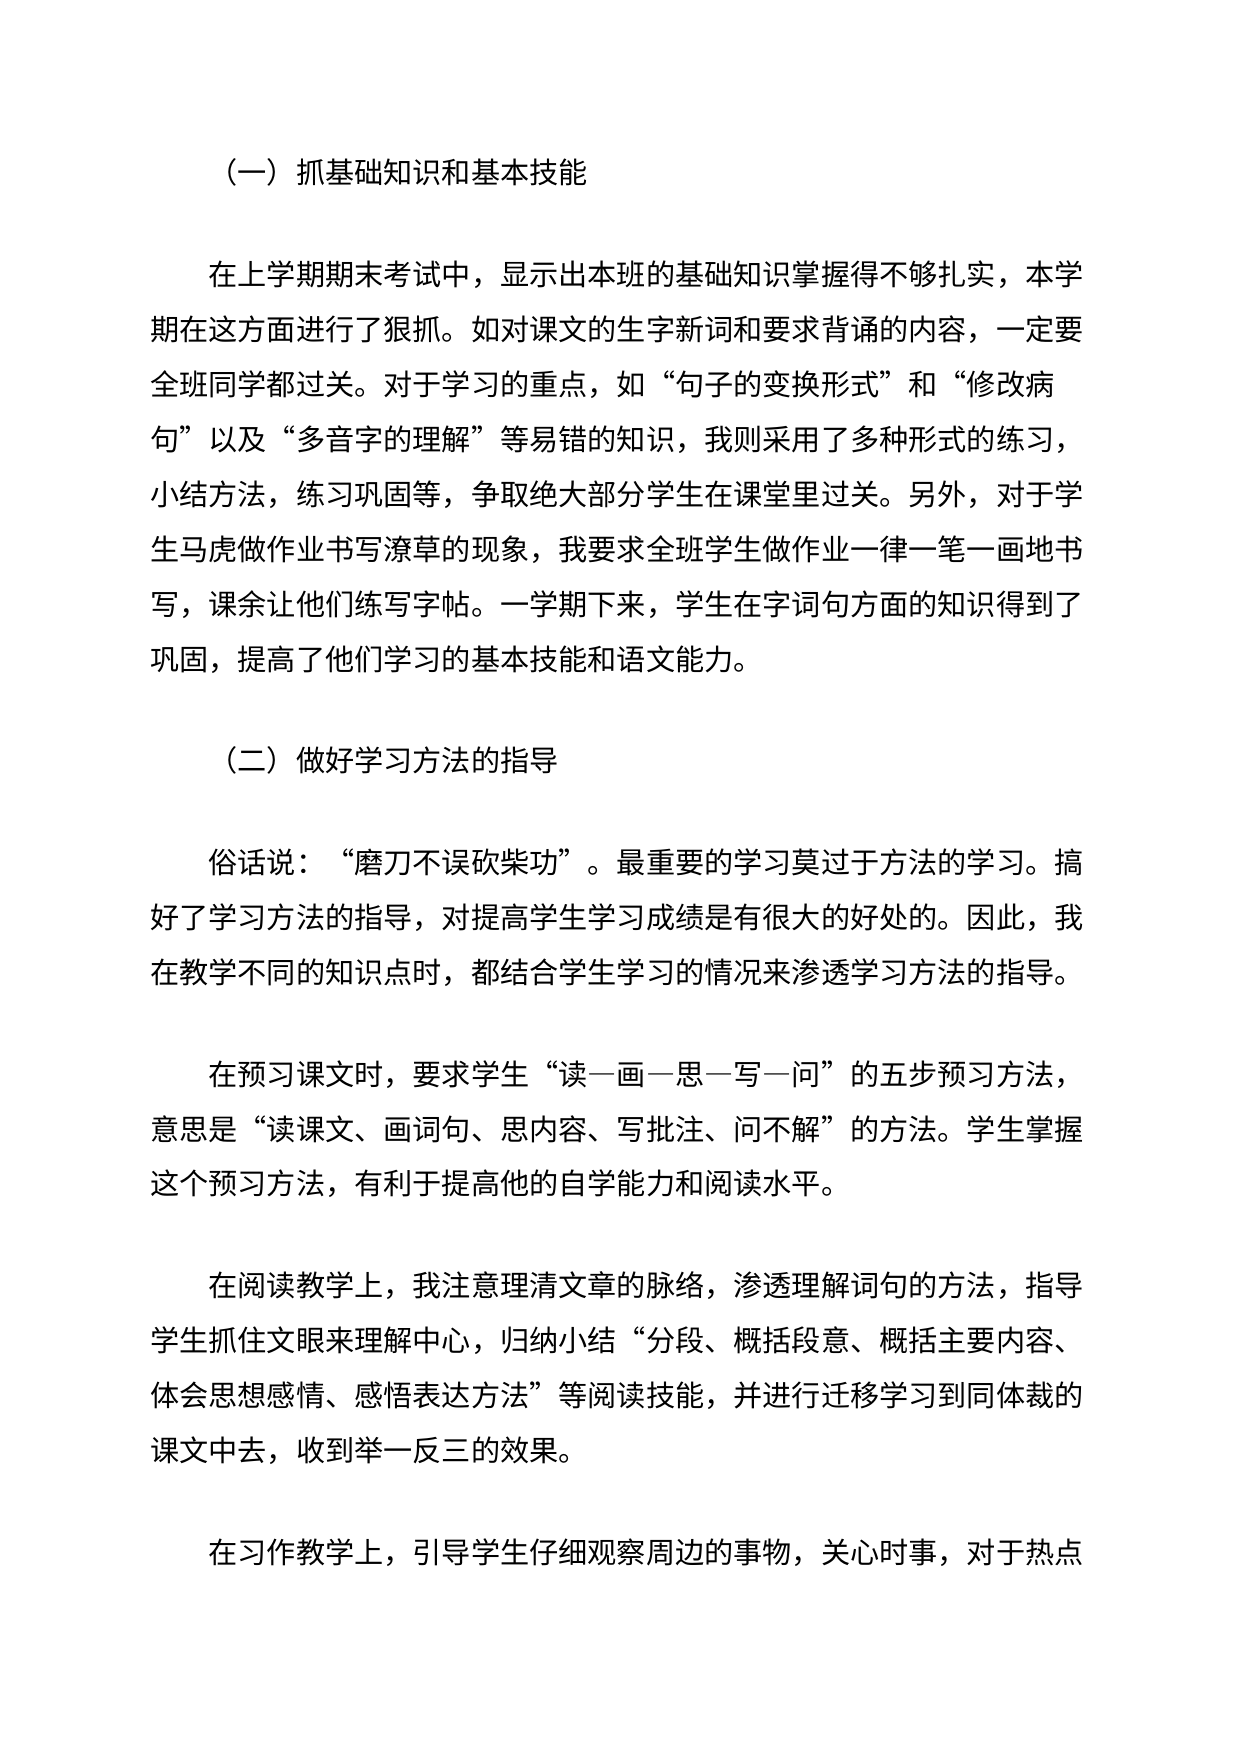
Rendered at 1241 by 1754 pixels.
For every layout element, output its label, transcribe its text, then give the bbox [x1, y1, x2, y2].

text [150, 1529, 1090, 1571]
text （一）抓基础知识和基本技能 [150, 150, 1090, 192]
text 在上学期期末考试中，显示出本班的基础知识掌握得不够扎实，本学期在这方面进行了狠抓。如对课文的生字新词和要求背诵的内容，一定要全班同学都过关。对于学习的重点，如“句子的变换形式”和“修改病句”以及“多音字的理解”等易错的知识，我则采用了多种形式的练习，小结方法，练习巩固等，争取绝大部分学生在课堂里过关。另外，对于学生马虎做作业书写潦草的现象，我要求全班学生做作业一律一笔一画地书写，课余让他们练写字帖。一学期下来，学生在字词句方面的知识得到了巩固，提高了他们学习的基本技能和语文能力。 [150, 252, 1090, 678]
text （二）做好学习方法的指导 [150, 738, 1090, 780]
text 在预习课文时，要求学生“读—画—思—写—问”的五步预习方法，意思是“读课文、画词句、思内容、写批注、问不解”的方法。学生掌握这个预习方法，有利于提高他的自学能力和阅读水平。 [150, 1051, 1090, 1203]
text 俗话说：“磨刀不误砍柴功”。最重要的学习莫过于方法的学习。搞好了学习方法的指导，对提高学生学习成绩是有很大的好处的。因此，我在教学不同的知识点时，都结合学生学习的情况来渗透学习方法的指导。 [150, 839, 1090, 992]
text 在阅读教学上，我注意理清文章的脉络，渗透理解词句的方法，指导学生抓住文眼来理解中心，归纳小结“分段、概括段意、概括主要内容、体会思想感情、感悟表达方法”等阅读技能，并进行迁移学习到同体裁的课文中去，收到举一反三的效果。 [150, 1263, 1090, 1470]
